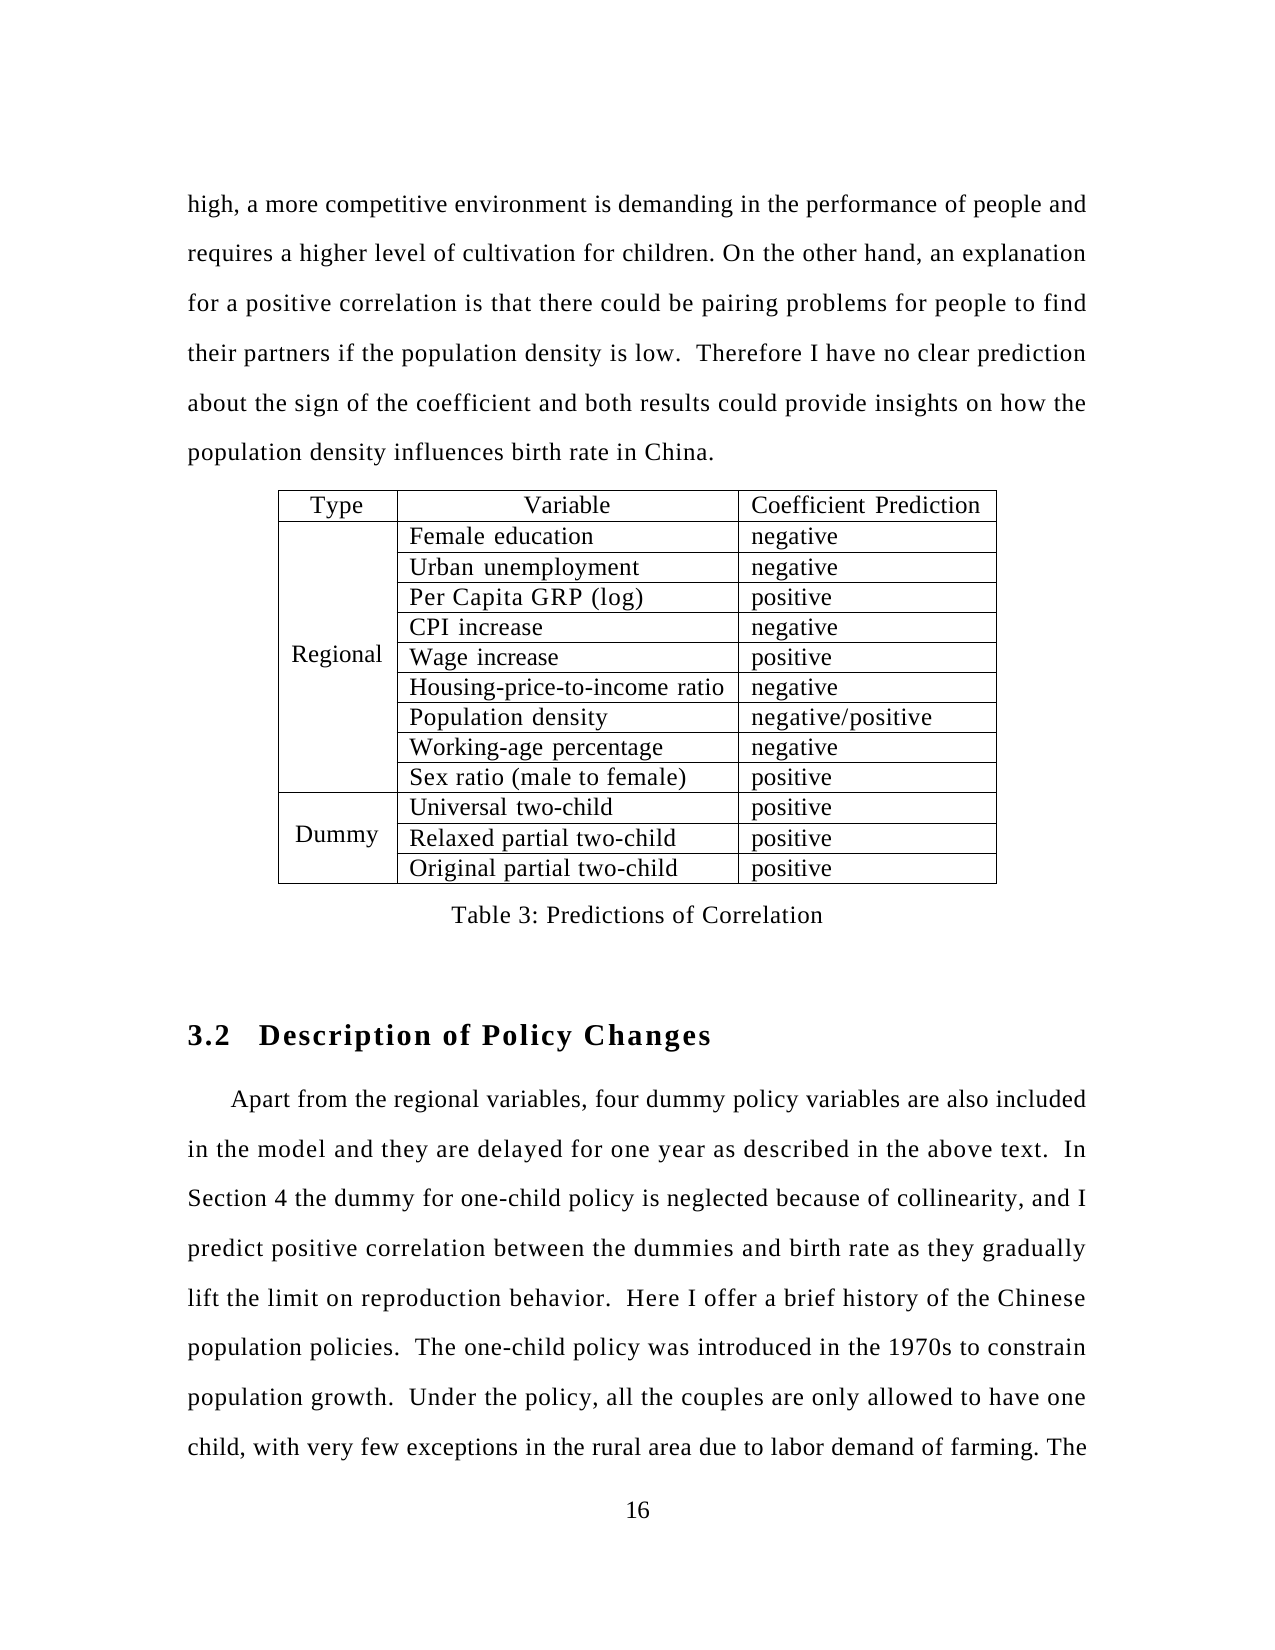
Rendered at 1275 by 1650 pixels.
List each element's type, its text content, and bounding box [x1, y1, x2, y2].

table_header Type [279, 491, 397, 521]
table_cell Urban unemployment [398, 553, 738, 582]
table_cell positive [739, 643, 996, 672]
table_cell Regional [279, 522, 397, 792]
text 16 [625, 1495, 1275, 1523]
text 3.2 Description of Policy Changes [187, 1017, 1275, 1052]
table_cell positive [739, 763, 996, 792]
table_cell negative [739, 673, 996, 702]
table_cell Working-age percentage [398, 733, 738, 762]
table_cell Dummy [279, 793, 397, 883]
table_cell CPI increase [398, 613, 738, 642]
table_cell Per Capita GRP (log) [398, 583, 738, 612]
table_cell positive [739, 824, 996, 852]
table_cell Sex ratio (male to female) [398, 763, 738, 792]
table_cell Housing-price-to-income ratio [398, 673, 738, 702]
table_cell negative/positive [739, 703, 996, 732]
text Table 3: Predictions of Correlation [451, 900, 1275, 928]
table_cell negative [739, 613, 996, 642]
table_cell negative [739, 733, 996, 762]
table_cell positive [739, 793, 996, 822]
table_cell Female education [398, 522, 738, 552]
text Apart from the regional variables, four dummy policy variables are also included in the model and they are delayed for one year as described in the above text. In Section 4 the dummy for one-child policy is neglected because of collinearity, and I predict positive correlation between the dummies and birth rate as they gradually lift the limit on reproduction behavior. Here I offer a brief history of the Chinese population policies. The one-child policy was introduced in the 1970s to constrain population growth. Under the policy, all the couples are only allowed to have one child, with very few exceptions in the rural area due to labor demand of farming. The [187, 1084, 1094, 1461]
table_cell Original partial two-child [398, 854, 738, 883]
text high, a more competitive environment is demanding in the performance of people and requires a higher level of cultivation for children. On the other hand, an explanation for a positive correlation is that there could be pairing problems for people to find their partners if the population density is low. Therefore I have no clear prediction about the sign of the coefficient and both results could provide insights on how the population density influences birth rate in China. [187, 189, 1094, 466]
table_cell Relaxed partial two-child [398, 824, 738, 852]
table_cell positive [739, 583, 996, 612]
table_cell negative [739, 522, 996, 552]
table_header Coefficient Prediction [739, 491, 996, 521]
table_cell Wage increase [398, 643, 738, 672]
table_cell Universal two-child [398, 793, 738, 822]
table_cell Population density [398, 703, 738, 732]
table_cell negative [739, 553, 996, 582]
table_cell positive [739, 854, 996, 883]
table_header Variable [398, 491, 738, 521]
